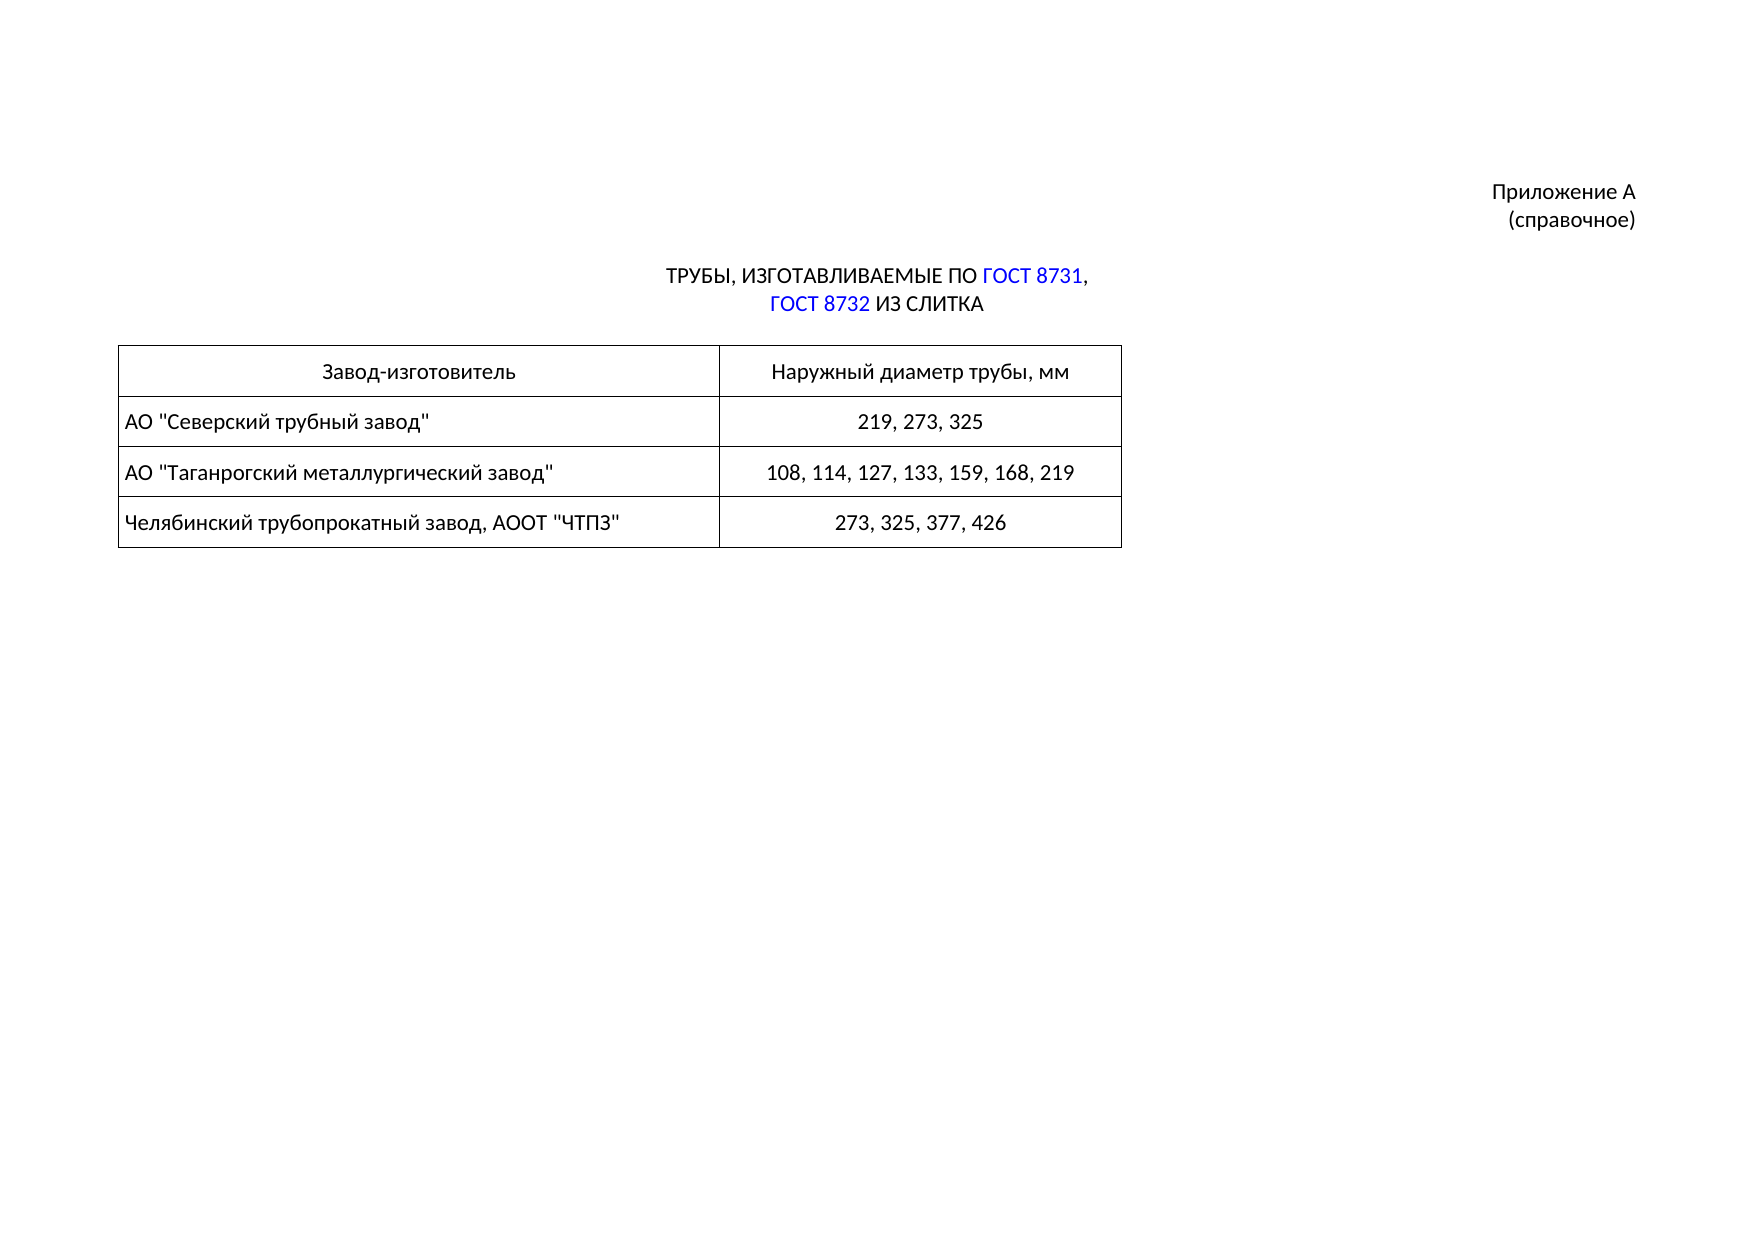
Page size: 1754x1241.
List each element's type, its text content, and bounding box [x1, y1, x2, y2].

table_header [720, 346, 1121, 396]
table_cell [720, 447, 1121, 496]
text (справочное) [118, 205, 1636, 233]
text Приложение А [118, 177, 1636, 205]
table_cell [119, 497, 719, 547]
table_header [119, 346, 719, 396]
text ГОСТ 8732 ИЗ СЛИТКА [118, 289, 1636, 317]
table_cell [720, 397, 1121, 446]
text ТРУБЫ, ИЗГОТАВЛИВАЕМЫЕ ПО ГОСТ 8731, [118, 261, 1636, 289]
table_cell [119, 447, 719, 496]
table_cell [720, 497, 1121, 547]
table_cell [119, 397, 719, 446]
